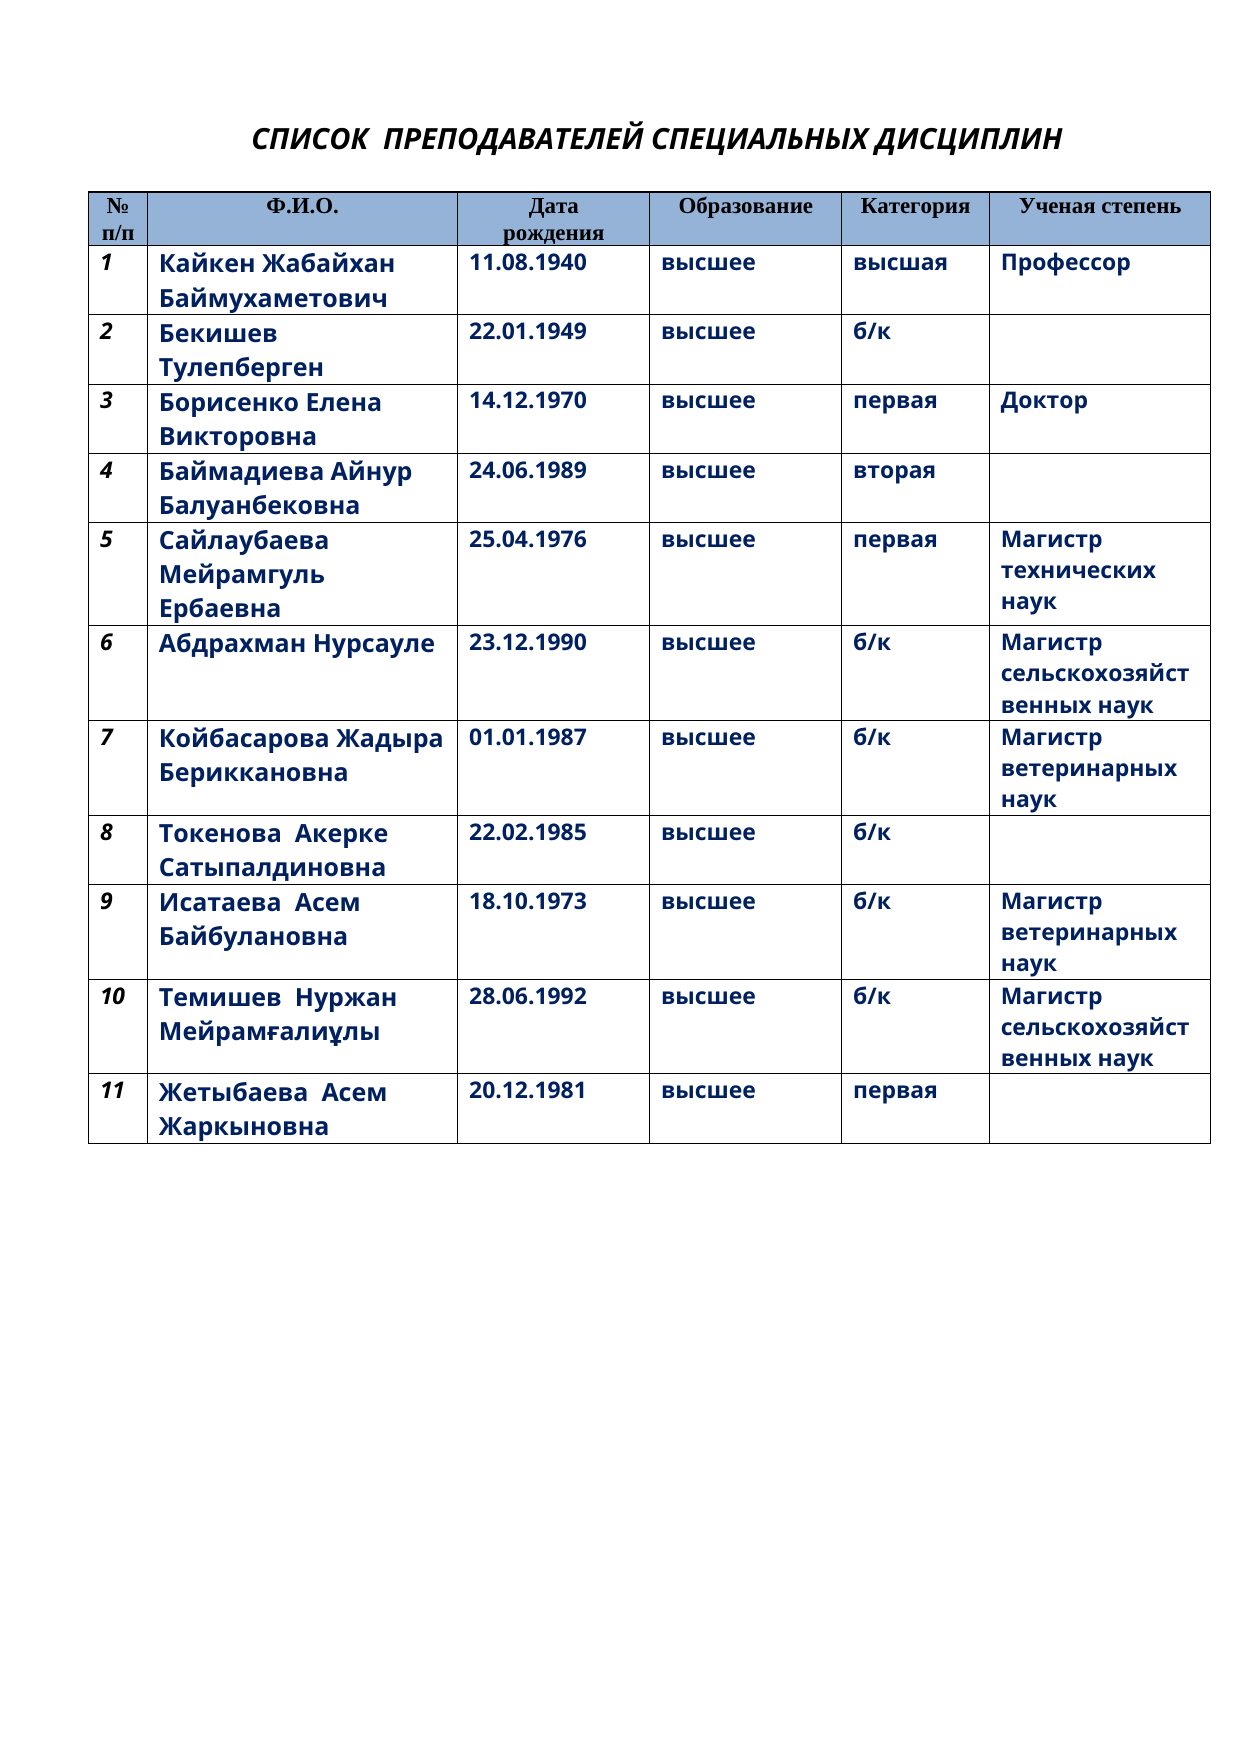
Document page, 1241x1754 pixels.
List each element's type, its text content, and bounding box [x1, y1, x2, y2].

table_cell высшее [650, 980, 841, 1073]
table_cell первая [842, 385, 989, 453]
table_cell Профессор [990, 246, 1210, 314]
table_cell высшее [650, 626, 841, 720]
table_cell Жетыбаева Асем Жаркыновна [148, 1074, 457, 1142]
table_cell Сайлаубаева Мейрамгуль Ербаевна [148, 523, 457, 625]
table_cell Доктор [990, 385, 1210, 453]
table_cell Магистр ветеринарных наук [990, 885, 1210, 978]
table_cell 5 [89, 523, 147, 625]
table_cell Магистр сельскохозяйственных наук [990, 626, 1210, 720]
table_header № п/п [89, 193, 147, 245]
table_cell Койбасарова Жадыра Бериккановна [148, 721, 457, 814]
table_cell 11.08.1940 [458, 246, 649, 314]
table_cell высшее [650, 885, 841, 978]
table_cell 11 [89, 1074, 147, 1142]
table_cell 8 [89, 816, 147, 884]
table_cell 9 [89, 885, 147, 978]
table_cell 22.01.1949 [458, 315, 649, 383]
table_cell 4 [89, 454, 147, 522]
table_cell Бекишев Тулепберген [148, 315, 457, 383]
table_cell 2 [89, 315, 147, 383]
table_header Дата рождения [458, 193, 649, 245]
table_cell Борисенко Елена Викторовна [148, 385, 457, 453]
table_cell первая [842, 1074, 989, 1142]
table_cell первая [842, 523, 989, 625]
text Список преподавателей специальных дисциплин [162, 118, 1152, 158]
table_cell высшее [650, 816, 841, 884]
table_header Ф.И.О. [148, 193, 457, 245]
table_cell 3 [89, 385, 147, 453]
table_cell 24.06.1989 [458, 454, 649, 522]
table_header Образование [650, 193, 841, 245]
table_cell 22.02.1985 [458, 816, 649, 884]
table_cell Магистр технических наук [990, 523, 1210, 625]
table_cell [990, 315, 1210, 383]
table_cell Баймадиева Айнур Балуанбековна [148, 454, 457, 522]
table_cell 20.12.1981 [458, 1074, 649, 1142]
table_cell б/к [842, 885, 989, 978]
table_cell 1 [89, 246, 147, 314]
table_header Ученая степень [990, 193, 1210, 245]
table_cell б/к [842, 721, 989, 814]
table_cell высшее [650, 1074, 841, 1142]
table_cell б/к [842, 626, 989, 720]
table_cell 10 [89, 980, 147, 1073]
table_cell 28.06.1992 [458, 980, 649, 1073]
table_cell Исатаева Асем Байбулановна [148, 885, 457, 978]
table_cell высшее [650, 385, 841, 453]
table_cell 25.04.1976 [458, 523, 649, 625]
table_header Категория [842, 193, 989, 245]
table_cell Магистр сельскохозяйственных наук [990, 980, 1210, 1073]
table_cell высшее [650, 246, 841, 314]
table_cell Токенова Акерке Сатыпалдиновна [148, 816, 457, 884]
table_cell 18.10.1973 [458, 885, 649, 978]
table_cell Темишев Нуржан Мейрамғалиұлы [148, 980, 457, 1073]
table_cell 7 [89, 721, 147, 814]
table_cell [990, 1074, 1210, 1142]
table_cell б/к [842, 980, 989, 1073]
table_cell [990, 816, 1210, 884]
table_cell Кайкен Жабайхан Баймухаметович [148, 246, 457, 314]
table_cell вторая [842, 454, 989, 522]
table_cell высшее [650, 721, 841, 814]
table_cell 6 [89, 626, 147, 720]
table_cell б/к [842, 816, 989, 884]
table_cell Абдрахман Нурсауле [148, 626, 457, 720]
table_cell высшее [650, 454, 841, 522]
table_cell 14.12.1970 [458, 385, 649, 453]
table_cell высшее [650, 315, 841, 383]
table_cell [990, 454, 1210, 522]
table_cell 01.01.1987 [458, 721, 649, 814]
table_cell высшее [650, 523, 841, 625]
table_cell высшая [842, 246, 989, 314]
table_cell б/к [842, 315, 989, 383]
table_cell Магистр ветеринарных наук [990, 721, 1210, 814]
table_cell 23.12.1990 [458, 626, 649, 720]
